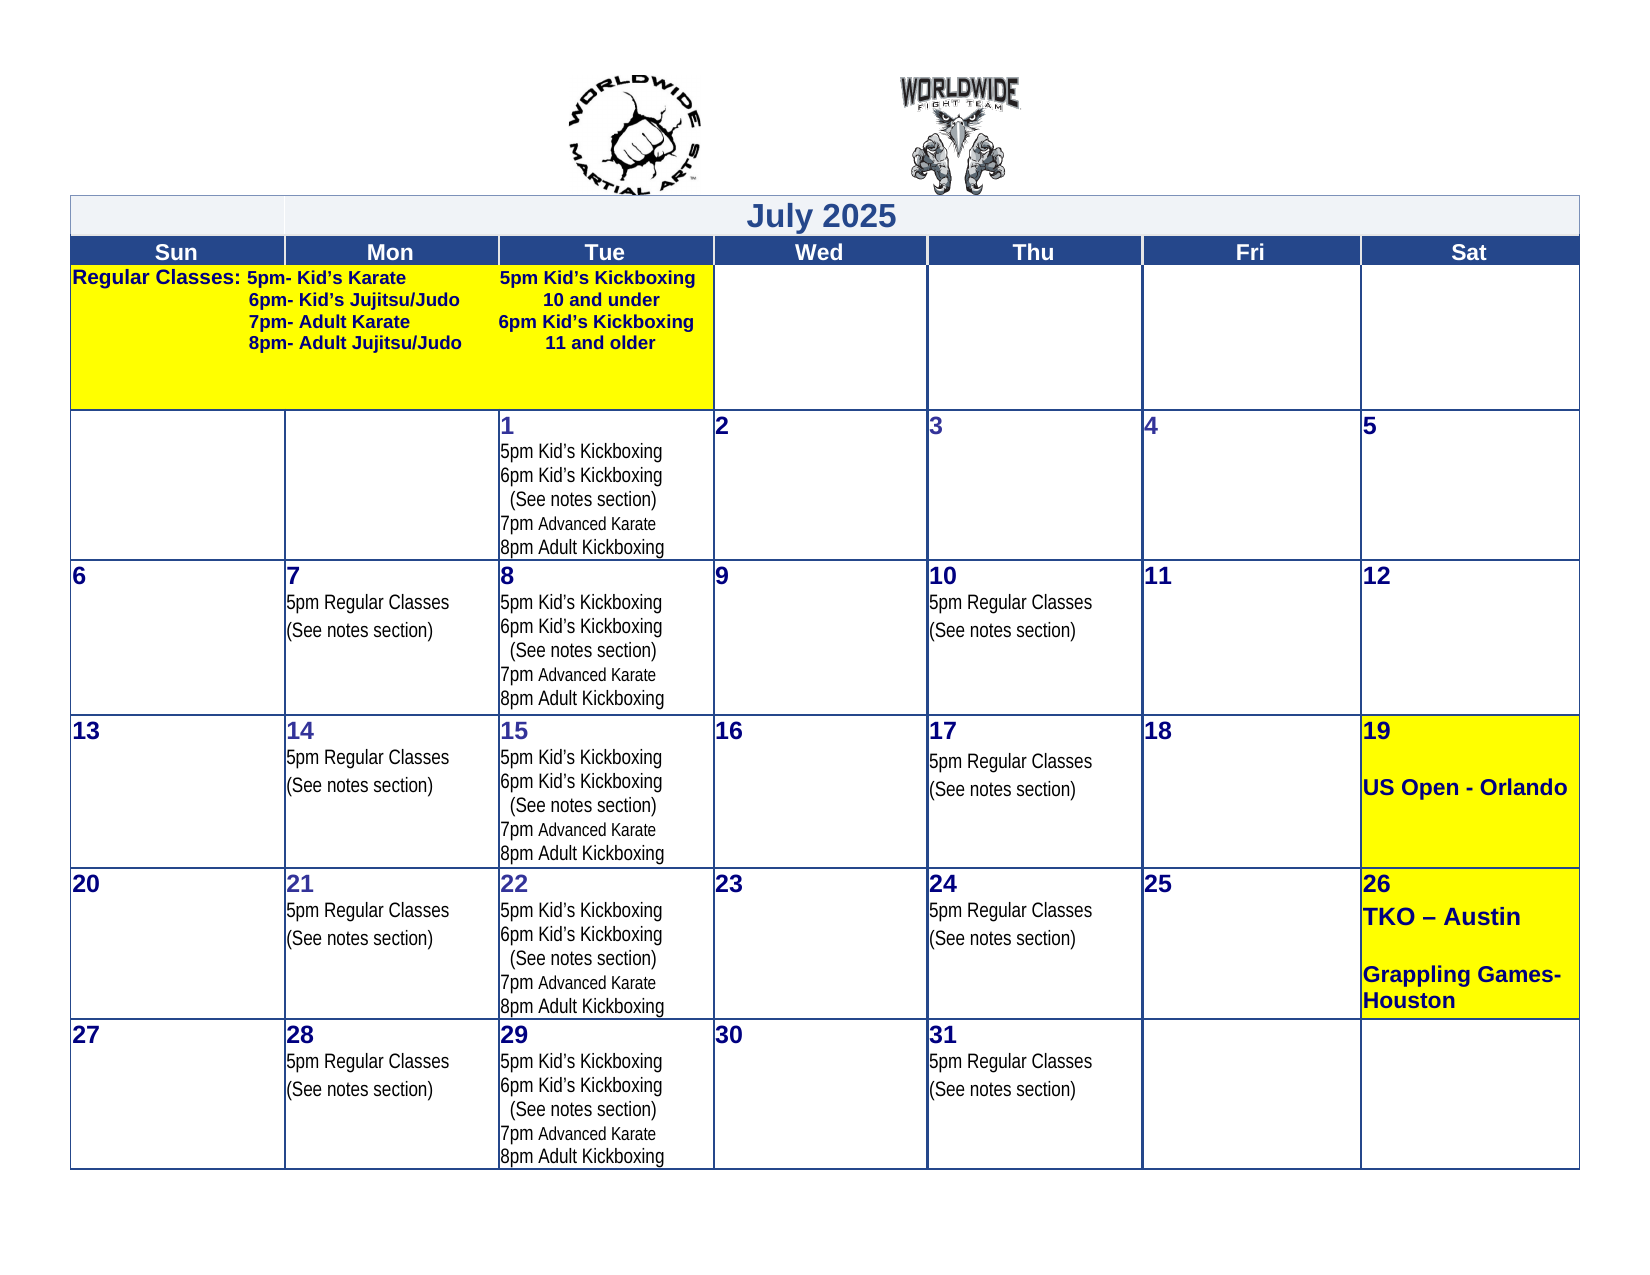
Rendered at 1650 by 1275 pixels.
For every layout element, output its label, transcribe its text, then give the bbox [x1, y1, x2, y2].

table_cell [286, 411, 498, 559]
table_cell 10 5pm Regular Classes (See notes section) [929, 561, 1141, 714]
table_cell [1144, 265, 1360, 409]
table_cell [715, 265, 926, 409]
table_header July 2025 [285, 196, 1361, 234]
table_cell 11 [1144, 561, 1360, 714]
table_cell 12 [1362, 561, 1579, 714]
table_cell 21 5pm Regular Classes (See notes section) [286, 869, 498, 1018]
table_cell 7 5pm Regular Classes (See notes section) [286, 561, 498, 714]
table_cell 31 5pm Regular Classes (See notes section) [929, 1020, 1141, 1168]
table_cell 30 [715, 1020, 926, 1168]
table_cell 24 5pm Regular Classes (See notes section) [929, 869, 1141, 1018]
table_cell 2 [715, 411, 926, 559]
table_cell 1 5pm Kid’s Kickboxing 6pm Kid’s Kickboxing (See notes section) 7pm Advanced Karate 8pm Adult Kickboxing [500, 411, 713, 559]
table_header [71, 196, 284, 234]
table_cell [1144, 1020, 1360, 1168]
table_cell 19 US Open - Orlando [1362, 716, 1579, 867]
table_cell [929, 265, 1141, 409]
table_cell [71, 411, 284, 559]
table_cell Mon [286, 236, 498, 265]
table_cell 23 [715, 869, 926, 1018]
table_cell 28 5pm Regular Classes (See notes section) [286, 1020, 498, 1168]
table_cell 4 [1144, 411, 1360, 559]
table_cell Fri [1144, 236, 1360, 265]
table_cell 9 [715, 561, 926, 714]
table_header [1361, 196, 1579, 234]
picture [568, 75, 701, 195]
table_cell 13 [71, 716, 284, 867]
table_cell Thu [929, 236, 1141, 265]
table_cell 14 5pm Regular Classes (See notes section) [286, 716, 498, 867]
table_cell 22 5pm Kid’s Kickboxing 6pm Kid’s Kickboxing (See notes section) 7pm Advanced Karate 8pm Adult Kickboxing [500, 869, 713, 1018]
table_cell 16 [715, 716, 926, 867]
table_cell 17 5pm Regular Classes (See notes section) [929, 716, 1141, 867]
table_cell 18 [1144, 716, 1360, 867]
table_cell 15 5pm Kid’s Kickboxing 6pm Kid’s Kickboxing (See notes section) 7pm Advanced Karate 8pm Adult Kickboxing [500, 716, 713, 867]
table_cell Wed [715, 236, 926, 265]
table_cell 25 [1144, 869, 1360, 1018]
table_cell [1362, 1020, 1579, 1168]
table_cell 20 [71, 869, 284, 1018]
table_cell 3 [929, 411, 1141, 559]
table_cell 26 TKO – Austin Grappling Games-Houston [1362, 869, 1579, 1018]
table_cell 29 5pm Kid’s Kickboxing 6pm Kid’s Kickboxing (See notes section) 7pm Advanced Karate 8pm Adult Kickboxing [500, 1020, 713, 1168]
table_cell Tue [500, 236, 713, 265]
table_cell Sun [71, 236, 284, 265]
table_cell Regular Classes: 5pm- Kid’s Karate 5pm Kid’s Kickboxing 6pm- Kid’s Jujitsu/Judo 10 and under 7pm- Adult Karate 6pm Kid’s Kickboxing 8pm- Adult Jujitsu/Judo 11 and older [71, 265, 713, 409]
table_cell [1362, 265, 1579, 409]
picture [900, 77, 1022, 195]
table_cell 27 [71, 1020, 284, 1168]
table_cell 5 [1362, 411, 1579, 559]
table_cell Sat [1362, 236, 1579, 265]
table_cell 6 [71, 561, 284, 714]
table_cell 8 5pm Kid’s Kickboxing 6pm Kid’s Kickboxing (See notes section) 7pm Advanced Karate 8pm Adult Kickboxing [500, 561, 713, 714]
